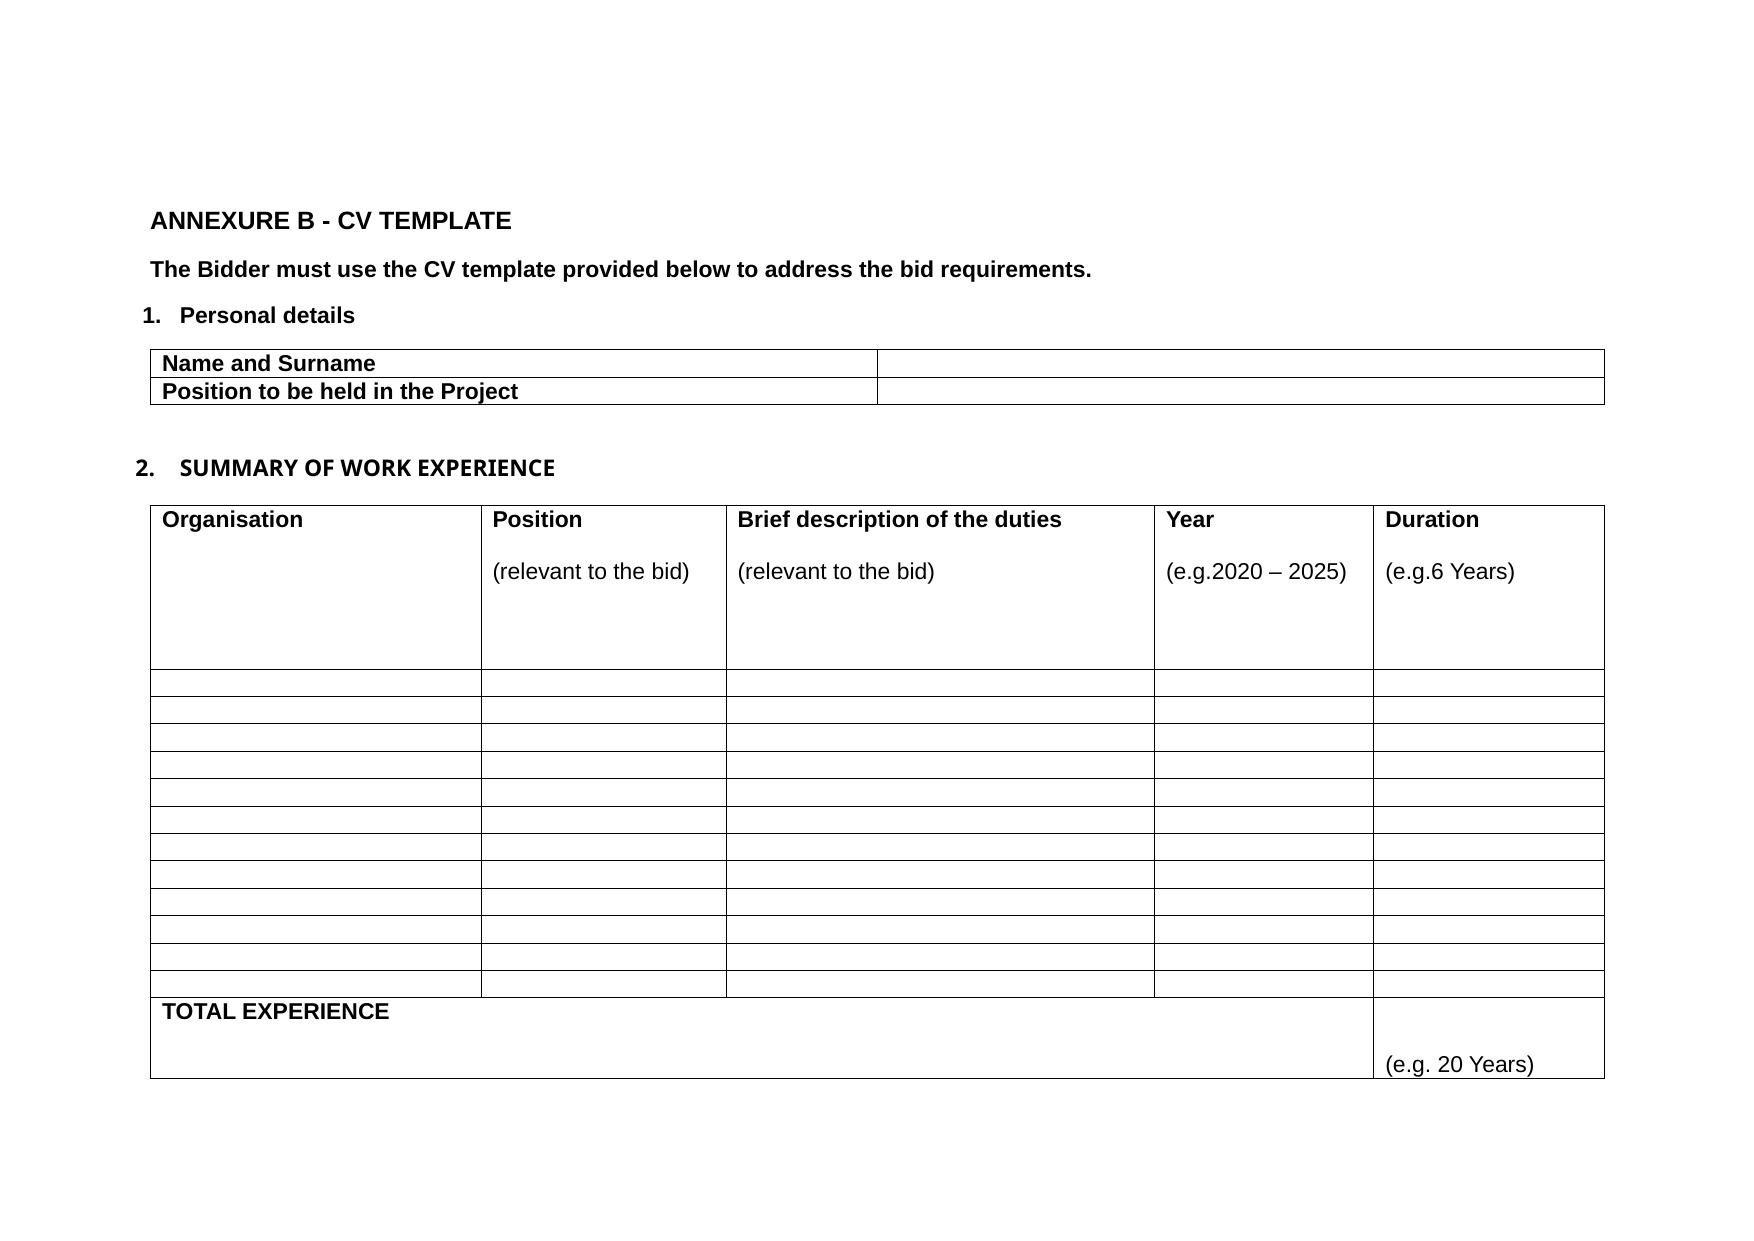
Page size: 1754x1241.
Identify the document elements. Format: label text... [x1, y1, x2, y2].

table_cell [1374, 916, 1604, 942]
table_cell [151, 916, 481, 942]
table_cell [482, 724, 726, 751]
table_cell [151, 807, 481, 833]
table_cell [482, 697, 726, 723]
table_cell [1374, 944, 1604, 970]
table_header Year (e.g.2020 – 2025) [1155, 506, 1373, 668]
table_cell [727, 916, 1154, 942]
table_cell [1155, 861, 1373, 888]
table_cell [727, 752, 1154, 778]
text ANNEXURE B - CV TEMPLATE [150, 206, 1604, 234]
table_cell [1374, 834, 1604, 860]
list SUMMARY OF WORK EXPERIENCE [135, 452, 1604, 483]
table_cell [1374, 697, 1604, 723]
table_cell [727, 697, 1154, 723]
text The Bidder must use the CV template provided below to address the bid requirements. [150, 256, 1604, 282]
table_header Position (relevant to the bid) [482, 506, 726, 668]
table_cell [482, 752, 726, 778]
table_cell [151, 944, 481, 970]
table_cell TOTAL EXPERIENCE [151, 998, 1373, 1077]
table_cell [1374, 971, 1604, 997]
table_cell [727, 889, 1154, 915]
table_header Duration (e.g.6 Years) [1374, 506, 1604, 668]
table_cell [482, 916, 726, 942]
table_cell [1155, 944, 1373, 970]
table_header Brief description of the duties (relevant to the bid) [727, 506, 1154, 668]
table_cell [727, 724, 1154, 751]
table_cell [482, 779, 726, 806]
table_cell Position to be held in the Project [151, 378, 877, 404]
table_cell [1374, 889, 1604, 915]
table_cell [482, 889, 726, 915]
table_cell [727, 807, 1154, 833]
table_cell [151, 752, 481, 778]
table_cell [727, 834, 1154, 860]
table_cell [1155, 670, 1373, 696]
table_cell [727, 779, 1154, 806]
table_cell [1155, 971, 1373, 997]
table_cell [1155, 889, 1373, 915]
table_cell [727, 944, 1154, 970]
table_cell [151, 971, 481, 997]
table_cell [482, 670, 726, 696]
table_cell [1155, 807, 1373, 833]
table_cell [1155, 752, 1373, 778]
table_cell [482, 971, 726, 997]
table_header Organisation [151, 506, 481, 668]
table_cell [482, 834, 726, 860]
table_cell [1374, 724, 1604, 751]
table_header [878, 350, 1604, 377]
table_header Name and Surname [151, 350, 877, 377]
table_cell [727, 861, 1154, 888]
table_cell [878, 378, 1604, 404]
list Personal details [142, 302, 1604, 329]
table_cell [1155, 724, 1373, 751]
table_cell [151, 724, 481, 751]
table_cell [1374, 670, 1604, 696]
table_cell [151, 670, 481, 696]
table_cell [482, 944, 726, 970]
table_cell [1374, 807, 1604, 833]
table_cell [151, 779, 481, 806]
table_cell [151, 697, 481, 723]
table_cell [151, 861, 481, 888]
table_cell [1155, 916, 1373, 942]
table_cell [1155, 697, 1373, 723]
table_cell [1374, 861, 1604, 888]
table_cell [482, 861, 726, 888]
table_cell (e.g. 20 Years) [1374, 998, 1604, 1077]
table_cell [151, 889, 481, 915]
table_cell [1155, 779, 1373, 806]
table_cell [727, 971, 1154, 997]
table_cell [482, 807, 726, 833]
table_cell [1374, 752, 1604, 778]
table_cell [151, 834, 481, 860]
table_cell [727, 670, 1154, 696]
table_cell [1155, 834, 1373, 860]
table_cell [1374, 779, 1604, 806]
